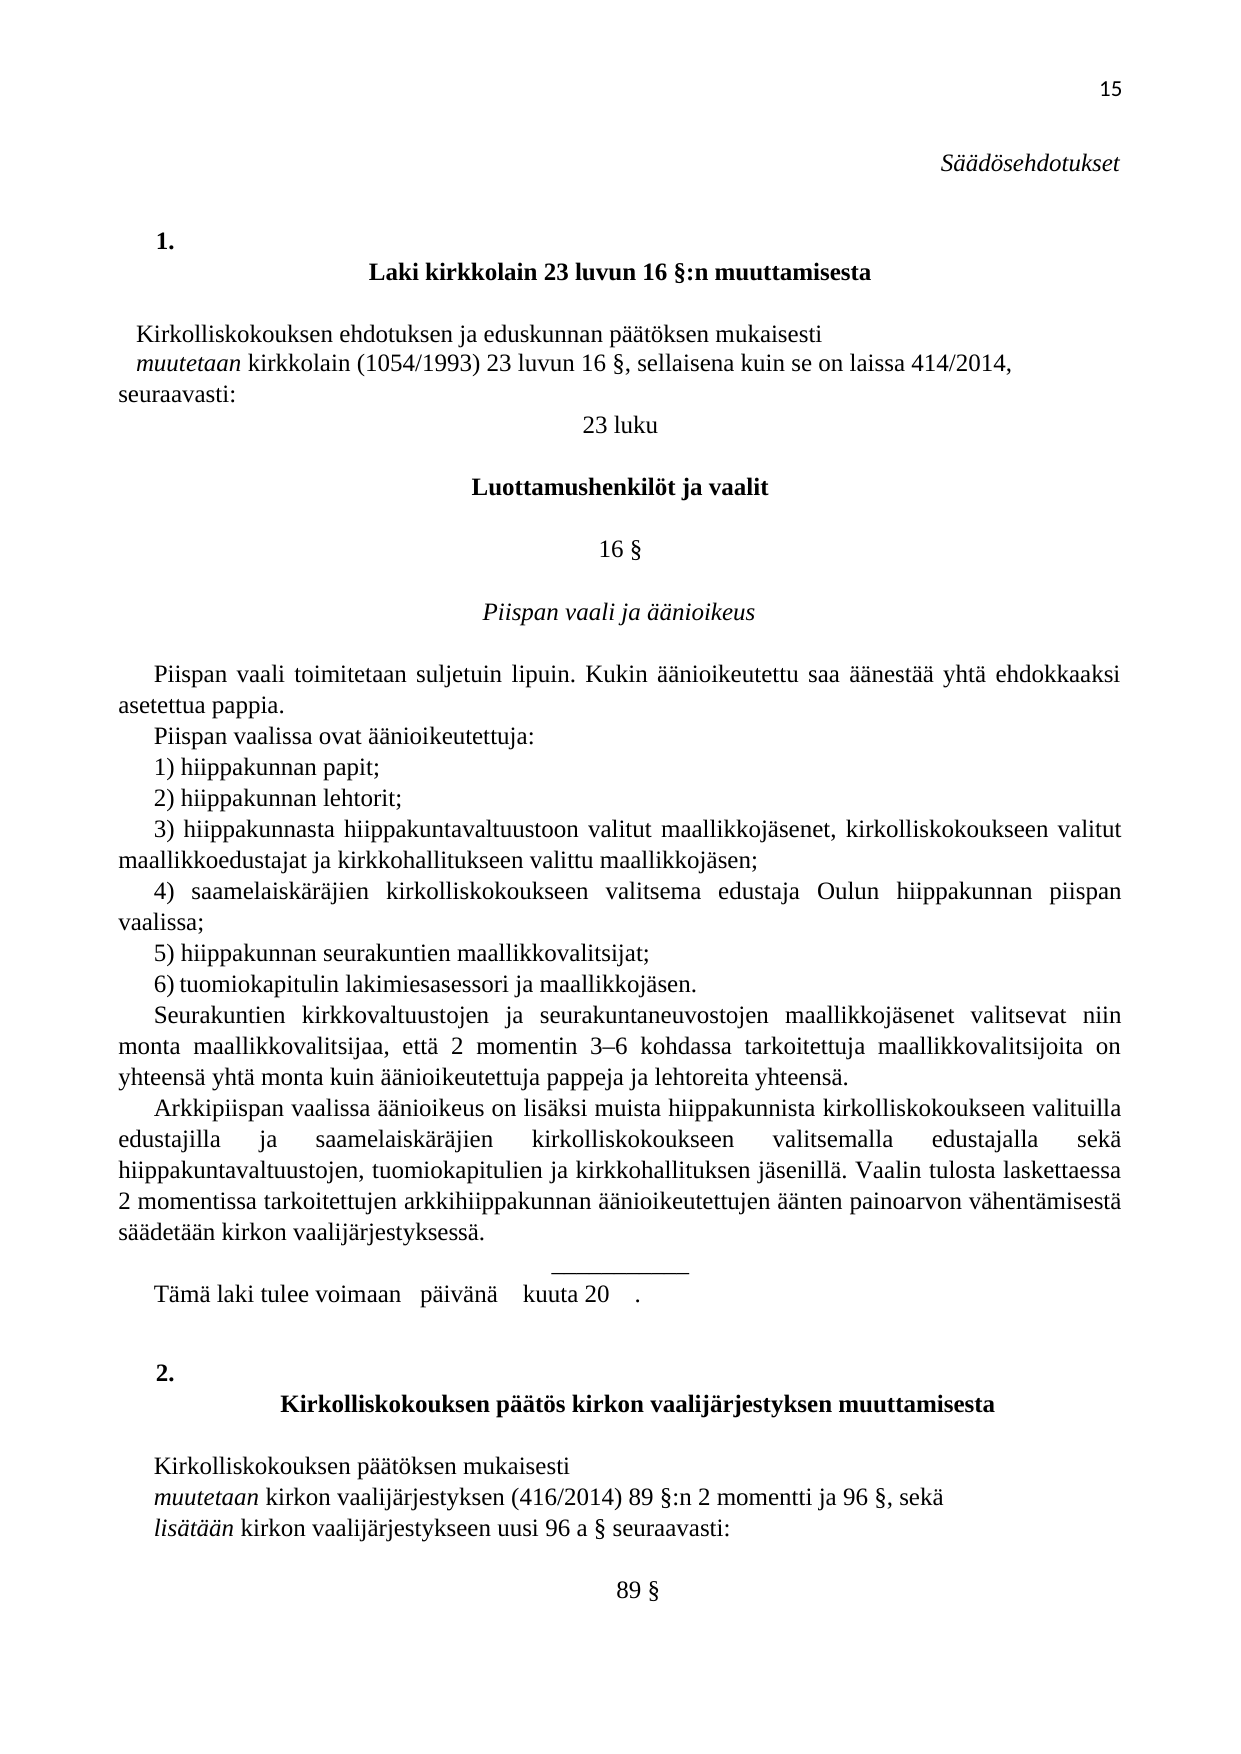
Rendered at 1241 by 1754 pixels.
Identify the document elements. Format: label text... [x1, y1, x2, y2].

text Seurakuntien kirkkovaltuustojen ja seurakuntaneuvostojen maallikkojäsenet valitsevat niin monta maallikkovalitsijaa, että 2 momentin 3–6 kohdassa tarkoitettuja maallikkovalitsijoita on yhteensä yhtä monta kuin äänioikeutettuja pappeja ja lehtoreita yhteensä. [118, 1000, 1122, 1091]
text Kirkolliskokouksen ehdotuksen ja eduskunnan päätöksen mukaisesti [118, 319, 1122, 348]
text lisätään kirkon vaalijärjestykseen uusi 96 a § seuraavasti: [118, 1513, 1122, 1542]
text 4) saamelaiskäräjien kirkolliskokoukseen valitsema edustaja Oulun hiippakunnan piispan vaalissa; [118, 876, 1122, 936]
text 1) hiippakunnan papit; [118, 752, 1122, 781]
text 23 luku [118, 410, 1122, 439]
text muutetaan kirkkolain (1054/1993) 23 luvun 16 §, sellaisena kuin se on laissa 414/2014, seuraavasti: [118, 348, 1122, 408]
text 6) tuomiokapitulin lakimiesasessori ja maallikkojäsen. [118, 969, 1122, 998]
text Kirkolliskokouksen päätös kirkon vaalijärjestyksen muuttamisesta [118, 1389, 1122, 1418]
text Piispan vaalissa ovat äänioikeutettuja: [118, 721, 1122, 749]
text Laki kirkkolain 23 luvun 16 §:n muuttamisesta [118, 257, 1122, 286]
text Tämä laki tulee voimaan päivänä kuuta 20 . [118, 1279, 1122, 1308]
text Piispan vaali ja äänioikeus [118, 597, 1122, 625]
text 2) hiippakunnan lehtorit; [118, 783, 1122, 812]
text 16 § [118, 534, 1122, 563]
text ___________ [118, 1248, 1122, 1277]
text 3) hiippakunnasta hiippakuntavaltuustoon valitut maallikkojäsenet, kirkolliskokoukseen valitut maallikkoedustajat ja kirkkohallitukseen valittu maallikkojäsen; [118, 814, 1122, 874]
text 89 § [118, 1576, 1122, 1604]
text Kirkolliskokouksen päätöksen mukaisesti [118, 1451, 583, 1480]
text Luottamushenkilöt ja vaalit [118, 472, 1122, 501]
text Säädösehdotukset [118, 148, 1122, 176]
text Arkkipiispan vaalissa äänioikeus on lisäksi muista hiippakunnista kirkolliskokoukseen valituilla edustajilla ja saamelaiskäräjien kirkolliskokoukseen valitsemalla edustajalla sekä hiippakuntavaltuustojen, tuomiokapitulien ja kirkkohallituksen jäsenillä. Vaalin tulosta laskettaessa 2 momentissa tarkoitettujen arkkihiippakunnan äänioikeutettujen äänten painoarvon vähentämisestä säädetään kirkon vaalijärjestyksessä. [118, 1093, 1122, 1246]
text Piispan vaali toimitetaan suljetuin lipuin. Kukin äänioikeutettu saa äänestää yhtä ehdokkaaksi asetettua pappia. [118, 659, 1122, 718]
text 5) hiippakunnan seurakuntien maallikkovalitsijat; [118, 938, 1122, 967]
text muutetaan kirkon vaalijärjestyksen (416/2014) 89 §:n 2 momentti ja 96 §, sekä [118, 1482, 1122, 1511]
